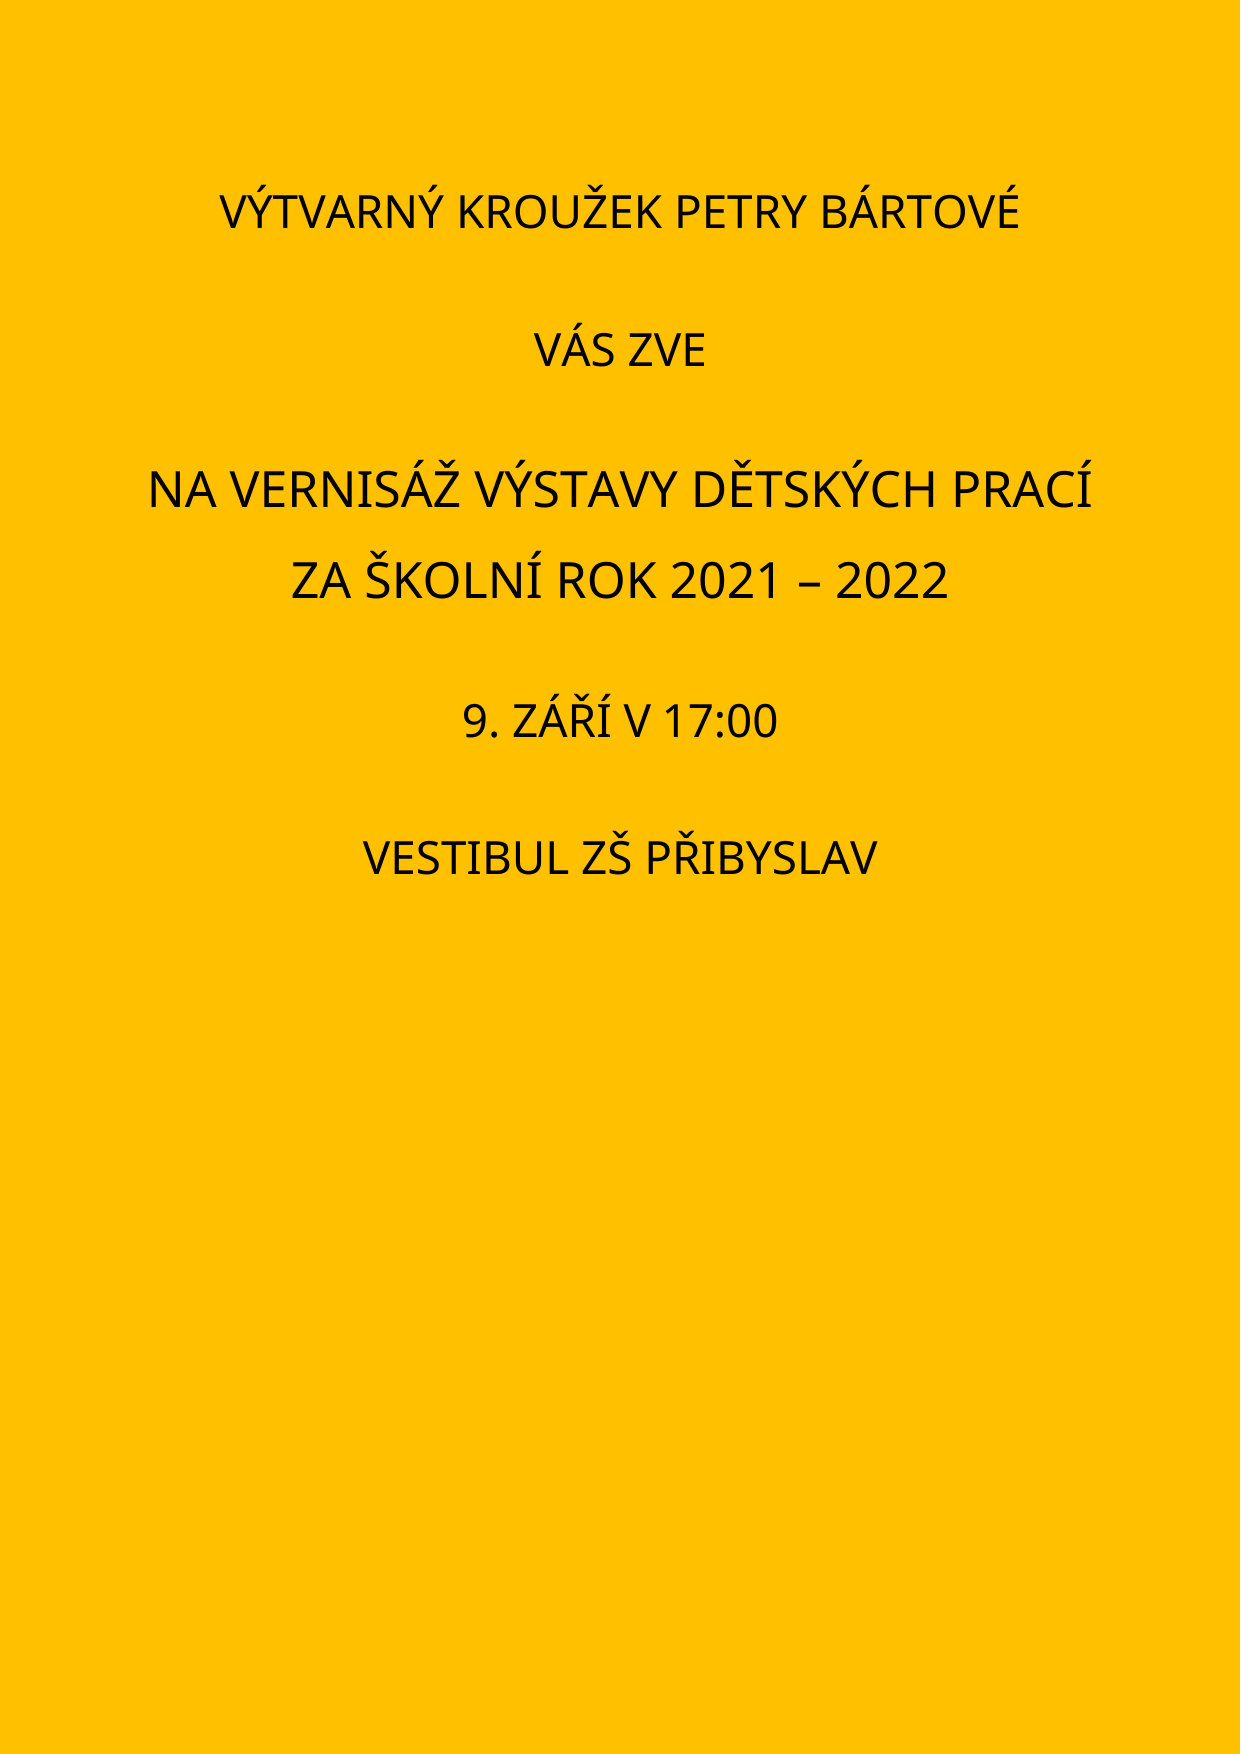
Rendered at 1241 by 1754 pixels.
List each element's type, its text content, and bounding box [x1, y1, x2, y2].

text VÁS ZVE [75, 317, 1165, 379]
text 9. ZÁŘÍ V 17:00 [75, 688, 1165, 751]
text VÝTVARNÝ KROUŽEK PETRY BÁRTOVÉ [75, 180, 1165, 242]
text NA VERNISÁŽ VÝSTAVY DĚTSKÝCH PRACÍ [75, 454, 1165, 523]
text ZA ŠKOLNÍ ROK 2021 – 2022 [75, 545, 1165, 613]
text VESTIBUL ZŠ PŘIBYSLAV [75, 826, 1165, 888]
